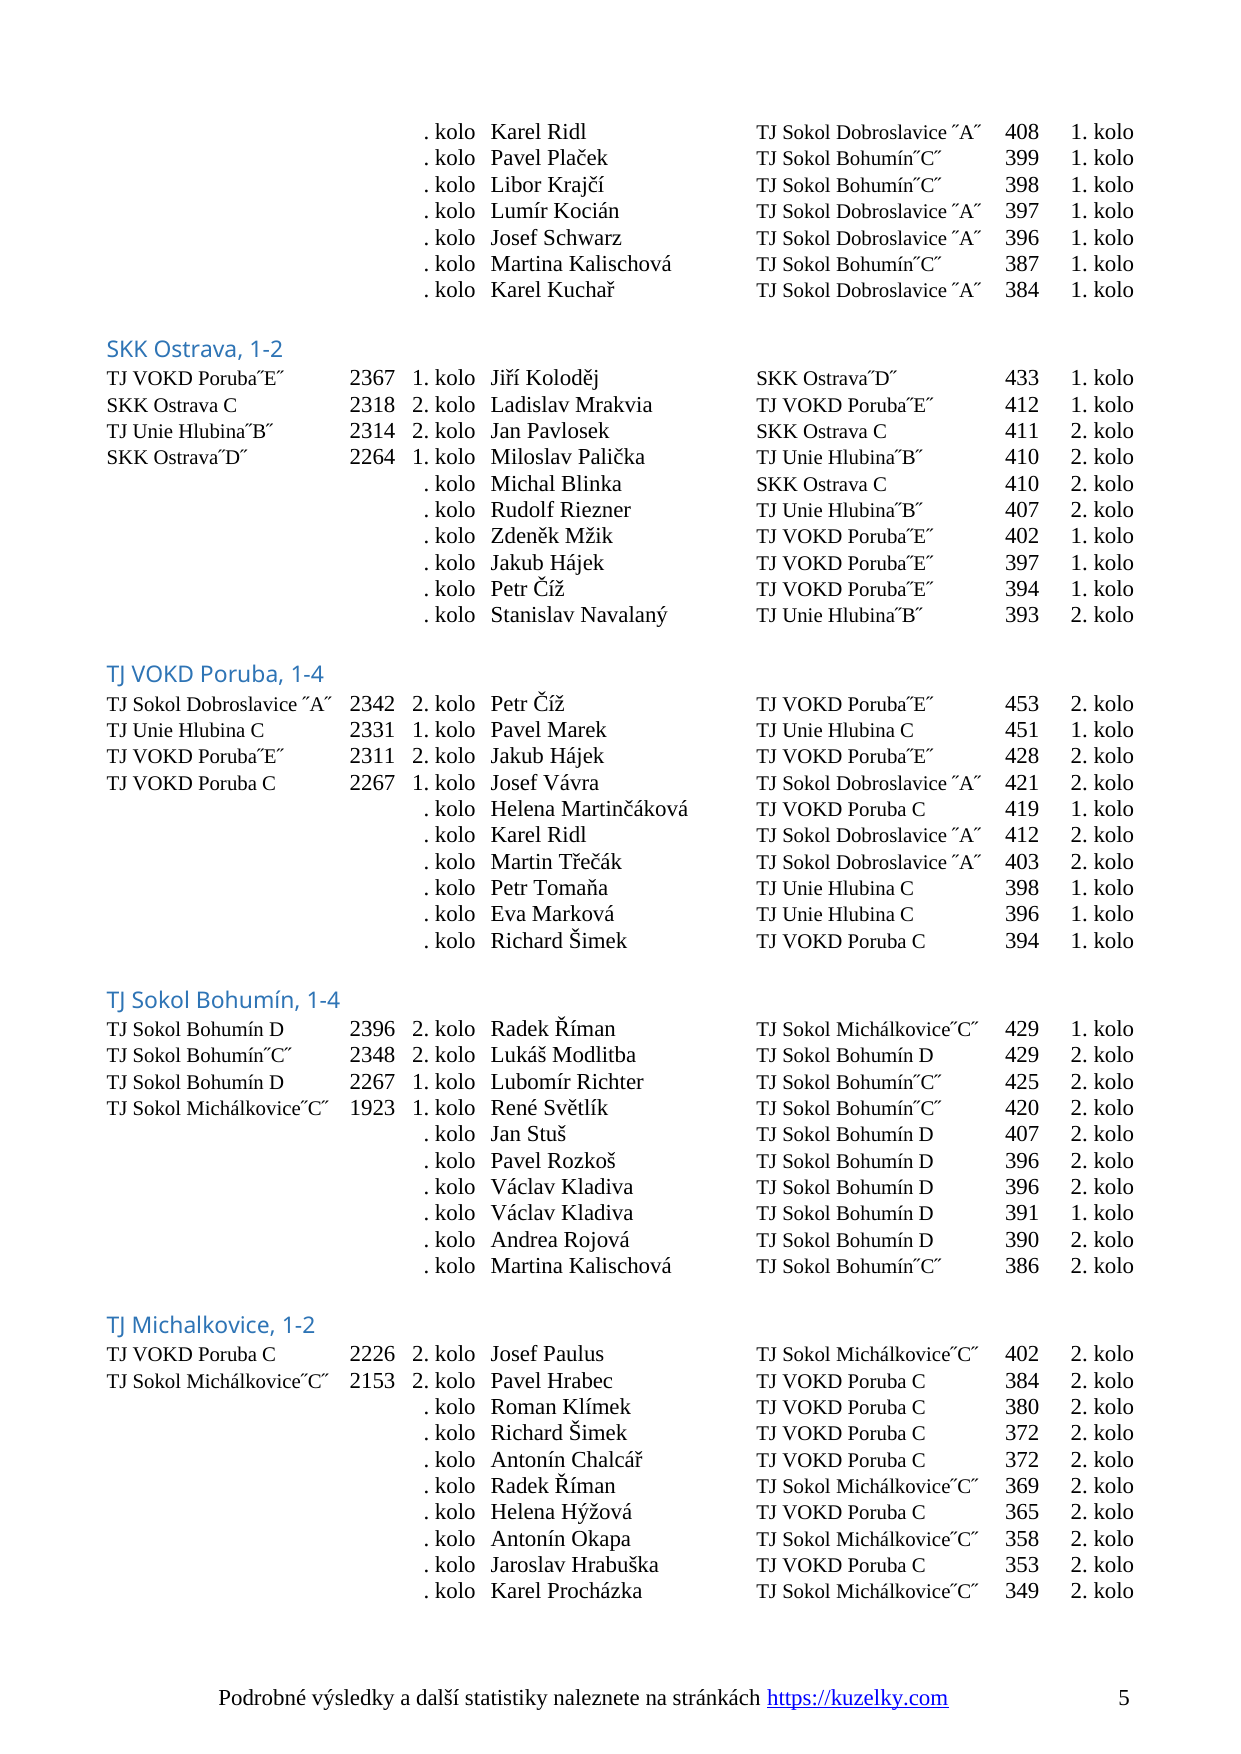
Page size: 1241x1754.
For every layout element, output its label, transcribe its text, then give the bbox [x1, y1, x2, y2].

text . kolo Stanislav Navalaný TJ Unie Hlubina˝B˝ 393 2. kolo [106, 602, 1134, 628]
text . kolo Karel Procházka TJ Sokol Michálkovice˝C˝ 349 2. kolo [106, 1577, 1134, 1604]
text TJ Sokol Bohumín D 2396 2. kolo Radek Říman TJ Sokol Michálkovice˝C˝ 429 1. kolo [106, 1015, 1134, 1041]
text . kolo Helena Martinčáková TJ VOKD Poruba C 419 1. kolo [106, 795, 1134, 821]
subtitle TJ Michalkovice, 1-2 [106, 1309, 1134, 1340]
text TJ Sokol Michálkovice˝C˝ 1923 1. kolo René Světlík TJ Sokol Bohumín˝C˝ 420 2. kolo [106, 1094, 1134, 1120]
text TJ Sokol Bohumín D 2267 1. kolo Lubomír Richter TJ Sokol Bohumín˝C˝ 425 2. kolo [106, 1068, 1134, 1094]
text . kolo Martina Kalischová TJ Sokol Bohumín˝C˝ 387 1. kolo [106, 250, 1134, 276]
text . kolo Karel Ridl TJ Sokol Dobroslavice ˝A˝ 408 1. kolo [106, 118, 1134, 144]
text . kolo Helena Hýžová TJ VOKD Poruba C 365 2. kolo [106, 1498, 1134, 1525]
text SKK Ostrava C 2318 2. kolo Ladislav Mrakvia TJ VOKD Poruba˝E˝ 412 1. kolo [106, 391, 1134, 417]
text . kolo Richard Šimek TJ VOKD Poruba C 372 2. kolo [106, 1419, 1134, 1446]
text . kolo Antonín Chalcář TJ VOKD Poruba C 372 2. kolo [106, 1446, 1134, 1472]
text . kolo Josef Schwarz TJ Sokol Dobroslavice ˝A˝ 396 1. kolo [106, 223, 1134, 250]
text . kolo Andrea Rojová TJ Sokol Bohumín D 390 2. kolo [106, 1226, 1134, 1252]
text . kolo Václav Kladiva TJ Sokol Bohumín D 396 2. kolo [106, 1173, 1134, 1199]
text TJ VOKD Poruba˝E˝ 2367 1. kolo Jiří Koloděj SKK Ostrava˝D˝ 433 1. kolo [106, 364, 1134, 391]
text . kolo Libor Krajčí TJ Sokol Bohumín˝C˝ 398 1. kolo [106, 171, 1134, 197]
text . kolo Petr Číž TJ VOKD Poruba˝E˝ 394 1. kolo [106, 575, 1134, 602]
text . kolo Martin Třečák TJ Sokol Dobroslavice ˝A˝ 403 2. kolo [106, 848, 1134, 874]
text . kolo Jaroslav Hrabuška TJ VOKD Poruba C 353 2. kolo [106, 1551, 1134, 1577]
text . kolo Antonín Okapa TJ Sokol Michálkovice˝C˝ 358 2. kolo [106, 1525, 1134, 1551]
text . kolo Karel Kuchař TJ Sokol Dobroslavice ˝A˝ 384 1. kolo [106, 276, 1134, 303]
text TJ VOKD Poruba C 2267 1. kolo Josef Vávra TJ Sokol Dobroslavice ˝A˝ 421 2. kolo [106, 769, 1134, 795]
text . kolo Lumír Kocián TJ Sokol Dobroslavice ˝A˝ 397 1. kolo [106, 197, 1134, 223]
text . kolo Jakub Hájek TJ VOKD Poruba˝E˝ 397 1. kolo [106, 549, 1134, 575]
text . kolo Radek Říman TJ Sokol Michálkovice˝C˝ 369 2. kolo [106, 1472, 1134, 1498]
text . kolo Zdeněk Mžik TJ VOKD Poruba˝E˝ 402 1. kolo [106, 522, 1134, 549]
text . kolo Eva Marková TJ Unie Hlubina C 396 1. kolo [106, 901, 1134, 927]
text TJ Sokol Michálkovice˝C˝ 2153 2. kolo Pavel Hrabec TJ VOKD Poruba C 384 2. kolo [106, 1367, 1134, 1393]
text . kolo Richard Šimek TJ VOKD Poruba C 394 1. kolo [106, 927, 1134, 953]
text . kolo Karel Ridl TJ Sokol Dobroslavice ˝A˝ 412 2. kolo [106, 821, 1134, 848]
text SKK Ostrava˝D˝ 2264 1. kolo Miloslav Palička TJ Unie Hlubina˝B˝ 410 2. kolo [106, 443, 1134, 470]
text . kolo Pavel Rozkoš TJ Sokol Bohumín D 396 2. kolo [106, 1147, 1134, 1173]
subtitle TJ VOKD Poruba, 1-4 [106, 658, 1134, 690]
text TJ Unie Hlubina C 2331 1. kolo Pavel Marek TJ Unie Hlubina C 451 1. kolo [106, 716, 1134, 742]
text TJ VOKD Poruba˝E˝ 2311 2. kolo Jakub Hájek TJ VOKD Poruba˝E˝ 428 2. kolo [106, 742, 1134, 769]
text . kolo Jan Stuš TJ Sokol Bohumín D 407 2. kolo [106, 1120, 1134, 1147]
subtitle TJ Sokol Bohumín, 1-4 [106, 984, 1134, 1015]
text . kolo Pavel Plaček TJ Sokol Bohumín˝C˝ 399 1. kolo [106, 144, 1134, 171]
text . kolo Petr Tomaňa TJ Unie Hlubina C 398 1. kolo [106, 874, 1134, 901]
subtitle SKK Ostrava, 1-2 [106, 333, 1134, 364]
text TJ Sokol Bohumín˝C˝ 2348 2. kolo Lukáš Modlitba TJ Sokol Bohumín D 429 2. kolo [106, 1041, 1134, 1068]
text TJ Sokol Dobroslavice ˝A˝ 2342 2. kolo Petr Číž TJ VOKD Poruba˝E˝ 453 2. kolo [106, 690, 1134, 716]
text . kolo Václav Kladiva TJ Sokol Bohumín D 391 1. kolo [106, 1199, 1134, 1226]
text TJ Unie Hlubina˝B˝ 2314 2. kolo Jan Pavlosek SKK Ostrava C 411 2. kolo [106, 417, 1134, 443]
text . kolo Roman Klímek TJ VOKD Poruba C 380 2. kolo [106, 1393, 1134, 1419]
text . kolo Martina Kalischová TJ Sokol Bohumín˝C˝ 386 2. kolo [106, 1252, 1134, 1278]
text TJ VOKD Poruba C 2226 2. kolo Josef Paulus TJ Sokol Michálkovice˝C˝ 402 2. kolo [106, 1340, 1134, 1367]
text . kolo Rudolf Riezner TJ Unie Hlubina˝B˝ 407 2. kolo [106, 496, 1134, 522]
text . kolo Michal Blinka SKK Ostrava C 410 2. kolo [106, 470, 1134, 496]
